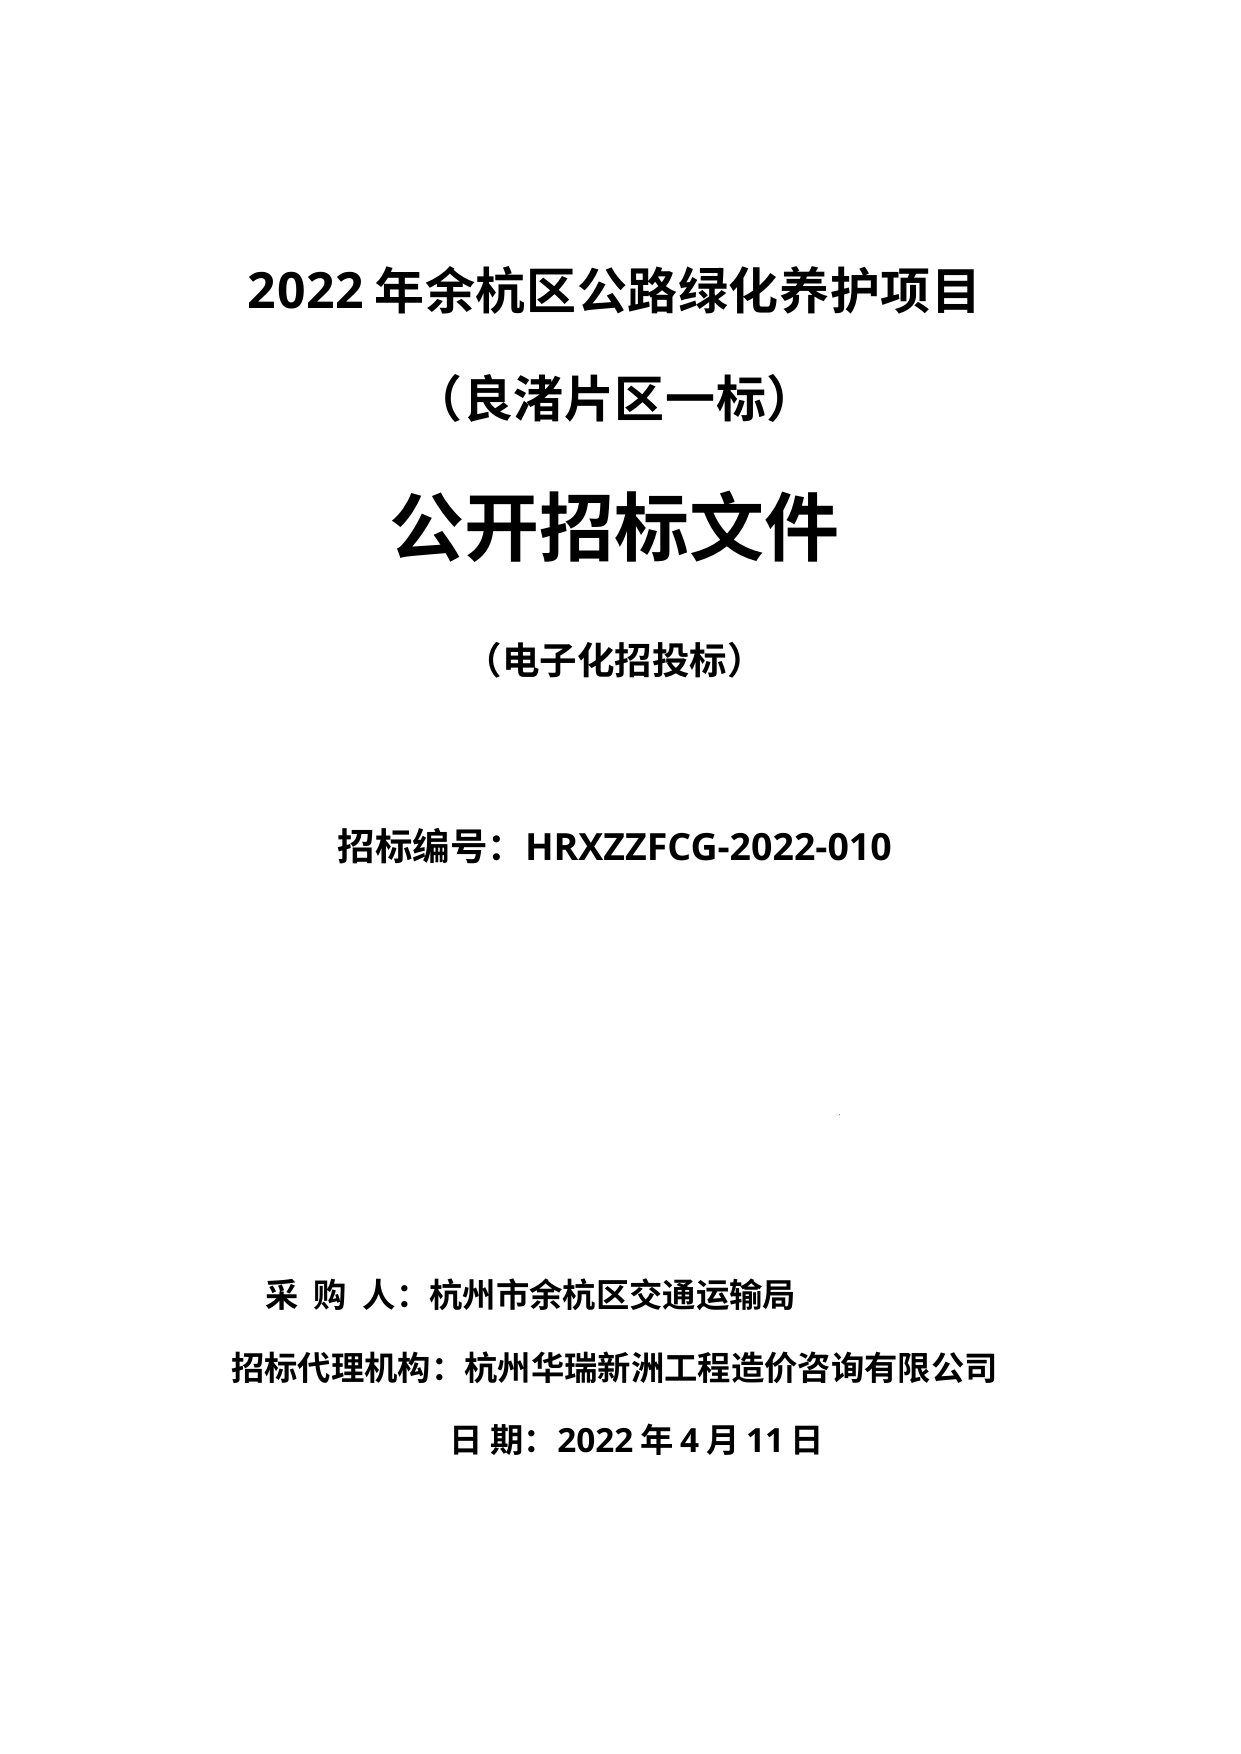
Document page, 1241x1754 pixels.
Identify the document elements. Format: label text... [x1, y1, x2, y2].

text （良渚片区一标） [152, 360, 1077, 432]
text （电子化招投标） [152, 631, 1077, 686]
text 日 期：2022年4月11日 [152, 1414, 1077, 1462]
text 公开招标文件 [152, 468, 1077, 577]
text 招标代理机构：杭州华瑞新洲工程造价咨询有限公司 [152, 1341, 1077, 1389]
text 招标编号：HRXZZFCG-2022-010 [152, 817, 1077, 871]
text 2022年余杭区公路绿化养护项目 [152, 251, 1077, 323]
text 采 购 人：杭州市余杭区交通运输局 [152, 1269, 1077, 1317]
